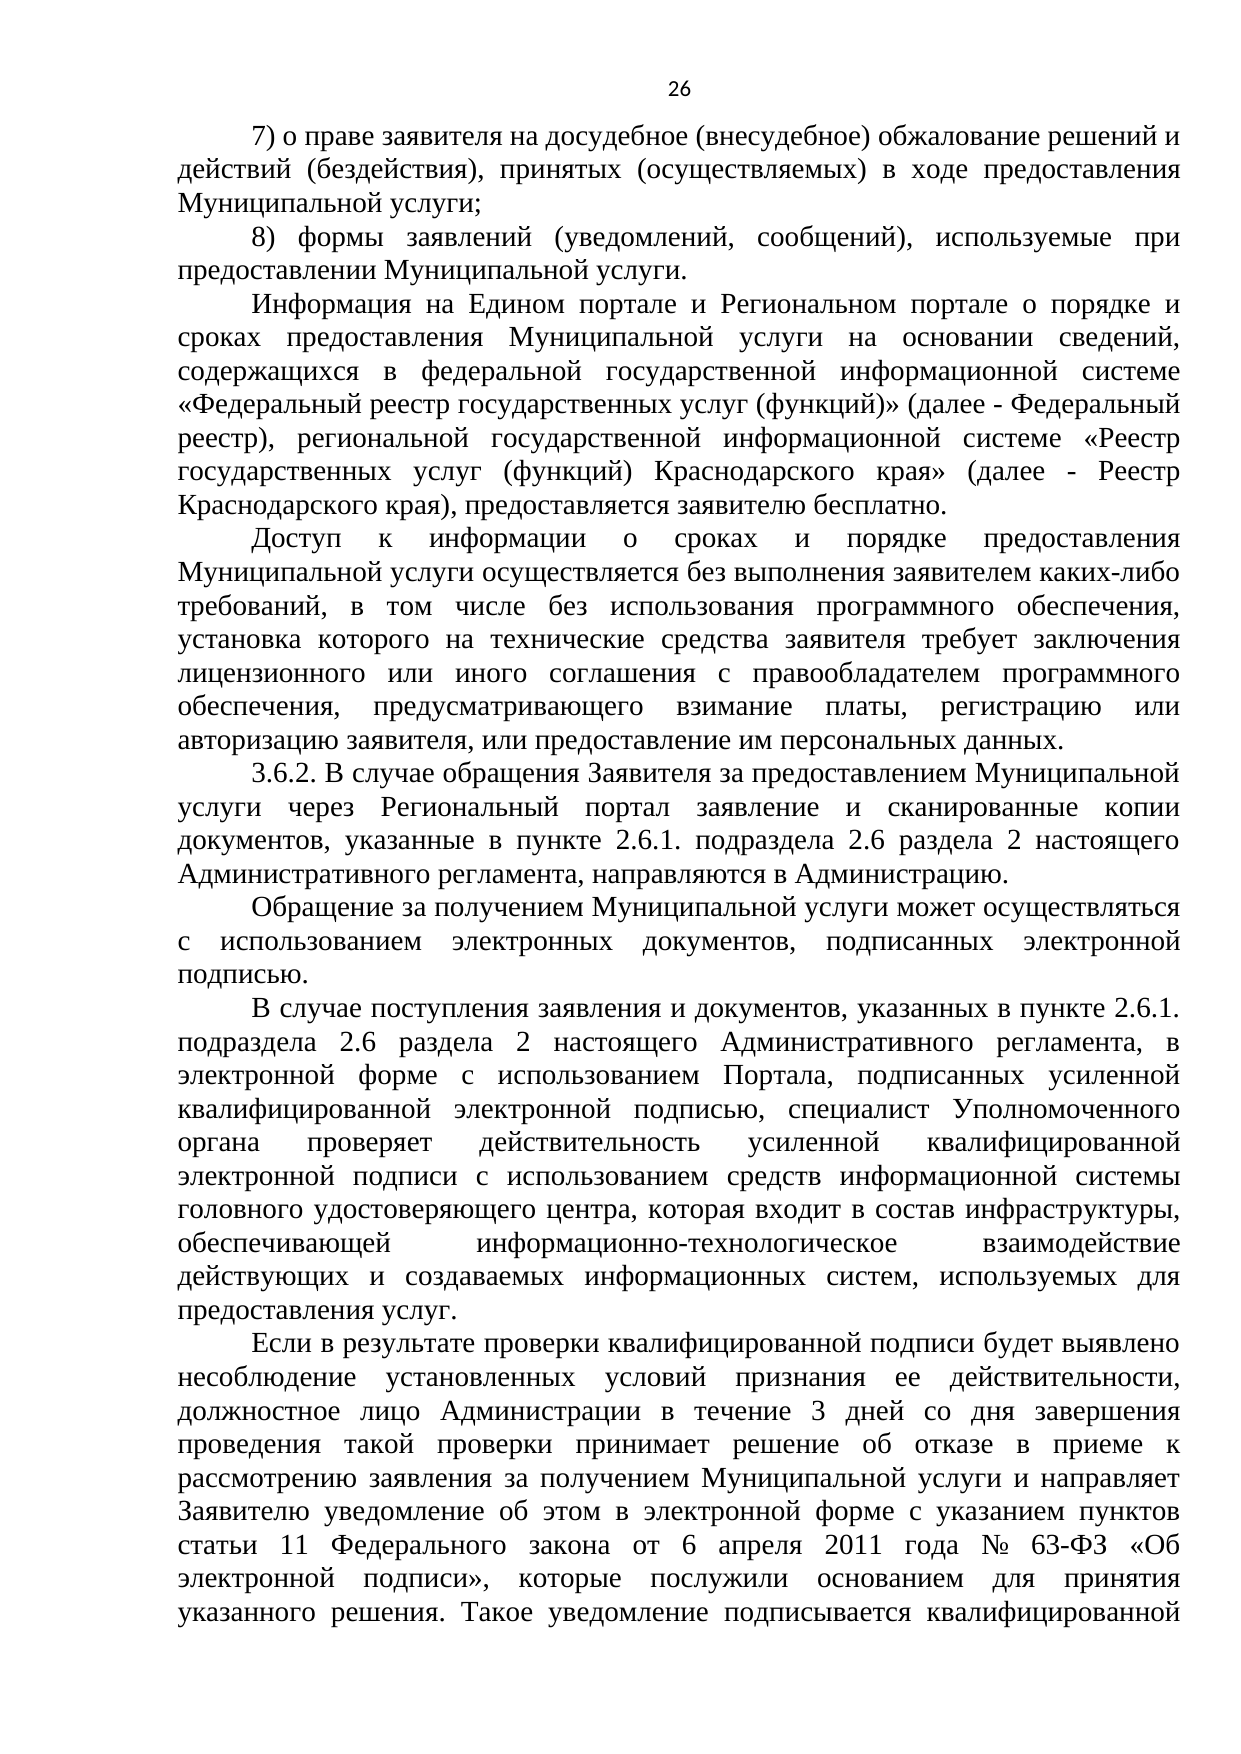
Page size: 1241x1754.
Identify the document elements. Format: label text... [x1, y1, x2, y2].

text Обращение за получением Муниципальной услуги может осуществляться с использованием электронных документов, подписанных электронной подписью. [177, 889, 1181, 990]
text 7) о праве заявителя на досудебное (внесудебное) обжалование решений и действий (бездействия), принятых (осуществляемых) в ходе предоставления Муниципальной услуги; [177, 118, 1181, 219]
text Информация на Едином портале и Региональном портале о порядке и сроках предоставления Муниципальной услуги на основании сведений, содержащихся в федеральной государственной информационной системе «Федеральный реестр государственных услуг (функций)» (далее - Федеральный реестр), региональной государственной информационной системе «Реестр государственных услуг (функций) Краснодарского края» (далее - Реестр Краснодарского края), предоставляется заявителю бесплатно. [177, 286, 1181, 521]
text Доступ к информации о сроках и порядке предоставления Муниципальной услуги осуществляется без выполнения заявителем каких-либо требований, в том числе без использования программного обеспечения, установка которого на технические средства заявителя требует заключения лицензионного или иного соглашения с правообладателем программного обеспечения, предусматривающего взимание платы, регистрацию или авторизацию заявителя, или предоставление им персональных данных. [177, 521, 1181, 755]
text 8) формы заявлений (уведомлений, сообщений), используемые при предоставлении Муниципальной услуги. [177, 219, 1181, 286]
text В случае поступления заявления и документов, указанных в пункте 2.6.1. подраздела 2.6 раздела 2 настоящего Административного регламента, в электронной форме с использованием Портала, подписанных усиленной квалифицированной электронной подписью, специалист Уполномоченного органа проверяет действительность усиленной квалифицированной электронной подписи с использованием средств информационной системы головного удостоверяющего центра, которая входит в состав инфраструктуры, обеспечивающей информационно-технологическое взаимодействие действующих и создаваемых информационных систем, используемых для предоставления услуг. [177, 990, 1181, 1326]
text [177, 1326, 1181, 1627]
text 3.6.2. В случае обращения Заявителя за предоставлением Муниципальной услуги через Региональный портал заявление и сканированные копии документов, указанные в пункте 2.6.1. подраздела 2.6 раздела 2 настоящего Административного регламента, направляются в Администрацию. [177, 755, 1181, 889]
